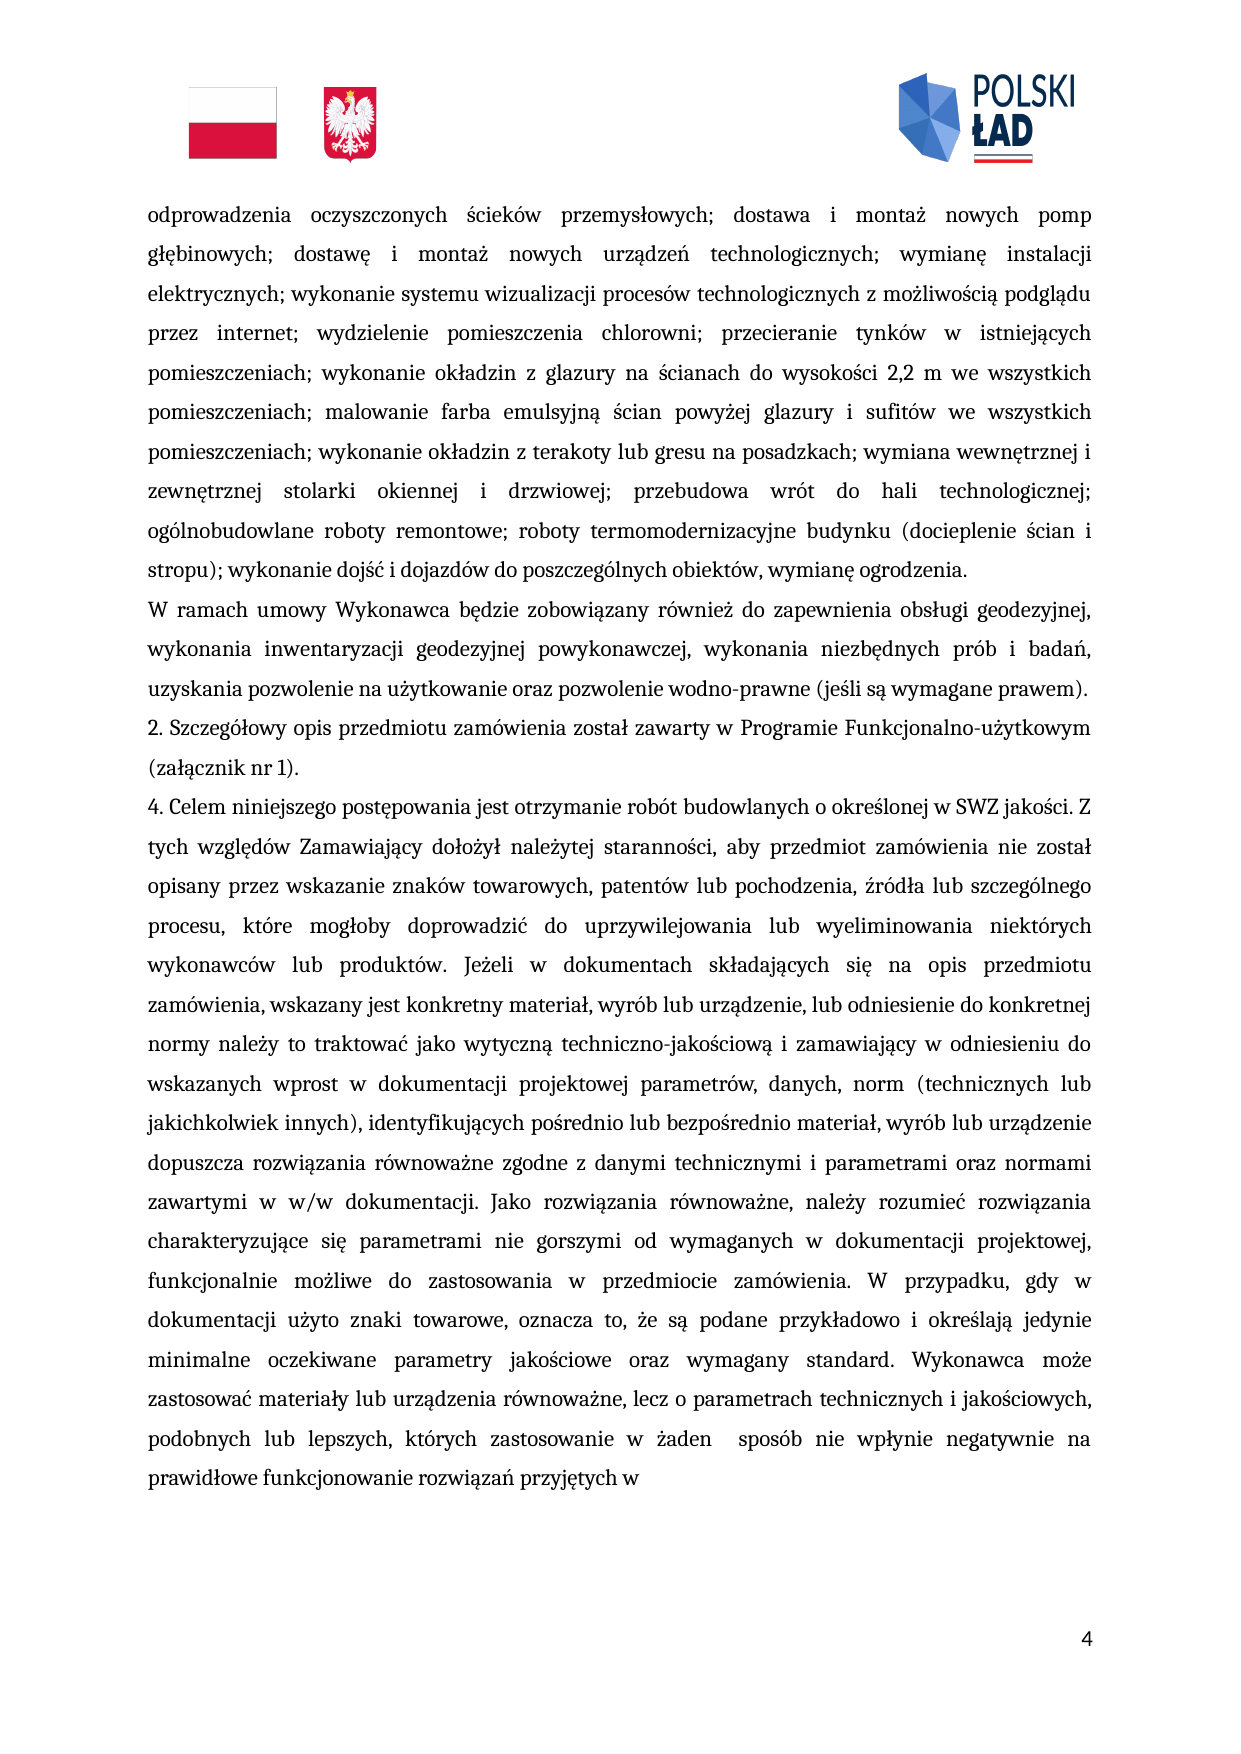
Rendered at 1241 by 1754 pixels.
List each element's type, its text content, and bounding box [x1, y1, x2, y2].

text 4. Celem niniejszego postępowania jest otrzymanie robót budowlanych o określonej w SWZ jakości. Z tych względów Zamawiający dołożył należytej staranności, aby przedmiot zamówienia nie został opisany przez wskazanie znaków towarowych, patentów lub pochodzenia, źródła lub szczególnego procesu, które mogłoby doprowadzić do uprzywilejowania lub wyeliminowania niektórych wykonawców lub produktów. Jeżeli w dokumentach składających się na opis przedmiotu zamówienia, wskazany jest konkretny materiał, wyrób lub urządzenie, lub odniesienie do konkretnej normy należy to traktować jako wytyczną techniczno-jakościową i zamawiający w odniesieniu do wskazanych wprost w dokumentacji projektowej parametrów, danych, norm (technicznych lub jakichkolwiek innych), identyfikujących pośrednio lub bezpośrednio materiał, wyrób lub urządzenie dopuszcza rozwiązania równoważne zgodne z danymi technicznymi i parametrami oraz normami zawartymi w w/w dokumentacji. Jako rozwiązania równoważne, należy rozumieć rozwiązania charakteryzujące się parametrami nie gorszymi od wymaganych w dokumentacji projektowej, funkcjonalnie możliwe do zastosowania w przedmiocie zamówienia. W przypadku, gdy w dokumentacji użyto znaki towarowe, oznacza to, że są podane przykładowo i określają jedynie minimalne oczekiwane parametry jakościowe oraz wymagany standard. Wykonawca może zastosować materiały lub urządzenia równoważne, lecz o parametrach technicznych i jakościowych, podobnych lub lepszych, których zastosowanie w żaden sposób nie wpłynie negatywnie na prawidłowe funkcjonowanie rozwiązań przyjętych w [148, 794, 1093, 1491]
picture [898, 73, 1074, 163]
text 2. Szczegółowy opis przedmiotu zamówienia został zawarty w Programie Funkcjonalno-użytkowym (załącznik nr 1). [148, 715, 1093, 781]
text odprowadzenia oczyszczonych ścieków przemysłowych; dostawa i montaż nowych pomp głębinowych; dostawę i montaż nowych urządzeń technologicznych; wymianę instalacji elektrycznych; wykonanie systemu wizualizacji procesów technologicznych z możliwością podglądu przez internet; wydzielenie pomieszczenia chlorowni; przecieranie tynków w istniejących pomieszczeniach; wykonanie okładzin z glazury na ścianach do wysokości 2,2 m we wszystkich pomieszczeniach; malowanie farba emulsyjną ścian powyżej glazury i sufitów we wszystkich pomieszczeniach; wykonanie okładzin z terakoty lub gresu na posadzkach; wymiana wewnętrznej i zewnętrznej stolarki okiennej i drzwiowej; przebudowa wrót do hali technologicznej; ogólnobudowlane roboty remontowe; roboty termomodernizacyjne budynku (docieplenie ścian i stropu); wykonanie dojść i dojazdów do poszczególnych obiektów, wymianę ogrodzenia. [148, 202, 1093, 583]
picture [188, 87, 377, 163]
text W ramach umowy Wykonawca będzie zobowiązany również do zapewnienia obsługi geodezyjnej, wykonania inwentaryzacji geodezyjnej powykonawczej, wykonania niezbędnych prób i badań, uzyskania pozwolenie na użytkowanie oraz pozwolenie wodno-prawne (jeśli są wymagane prawem). [148, 597, 1093, 702]
